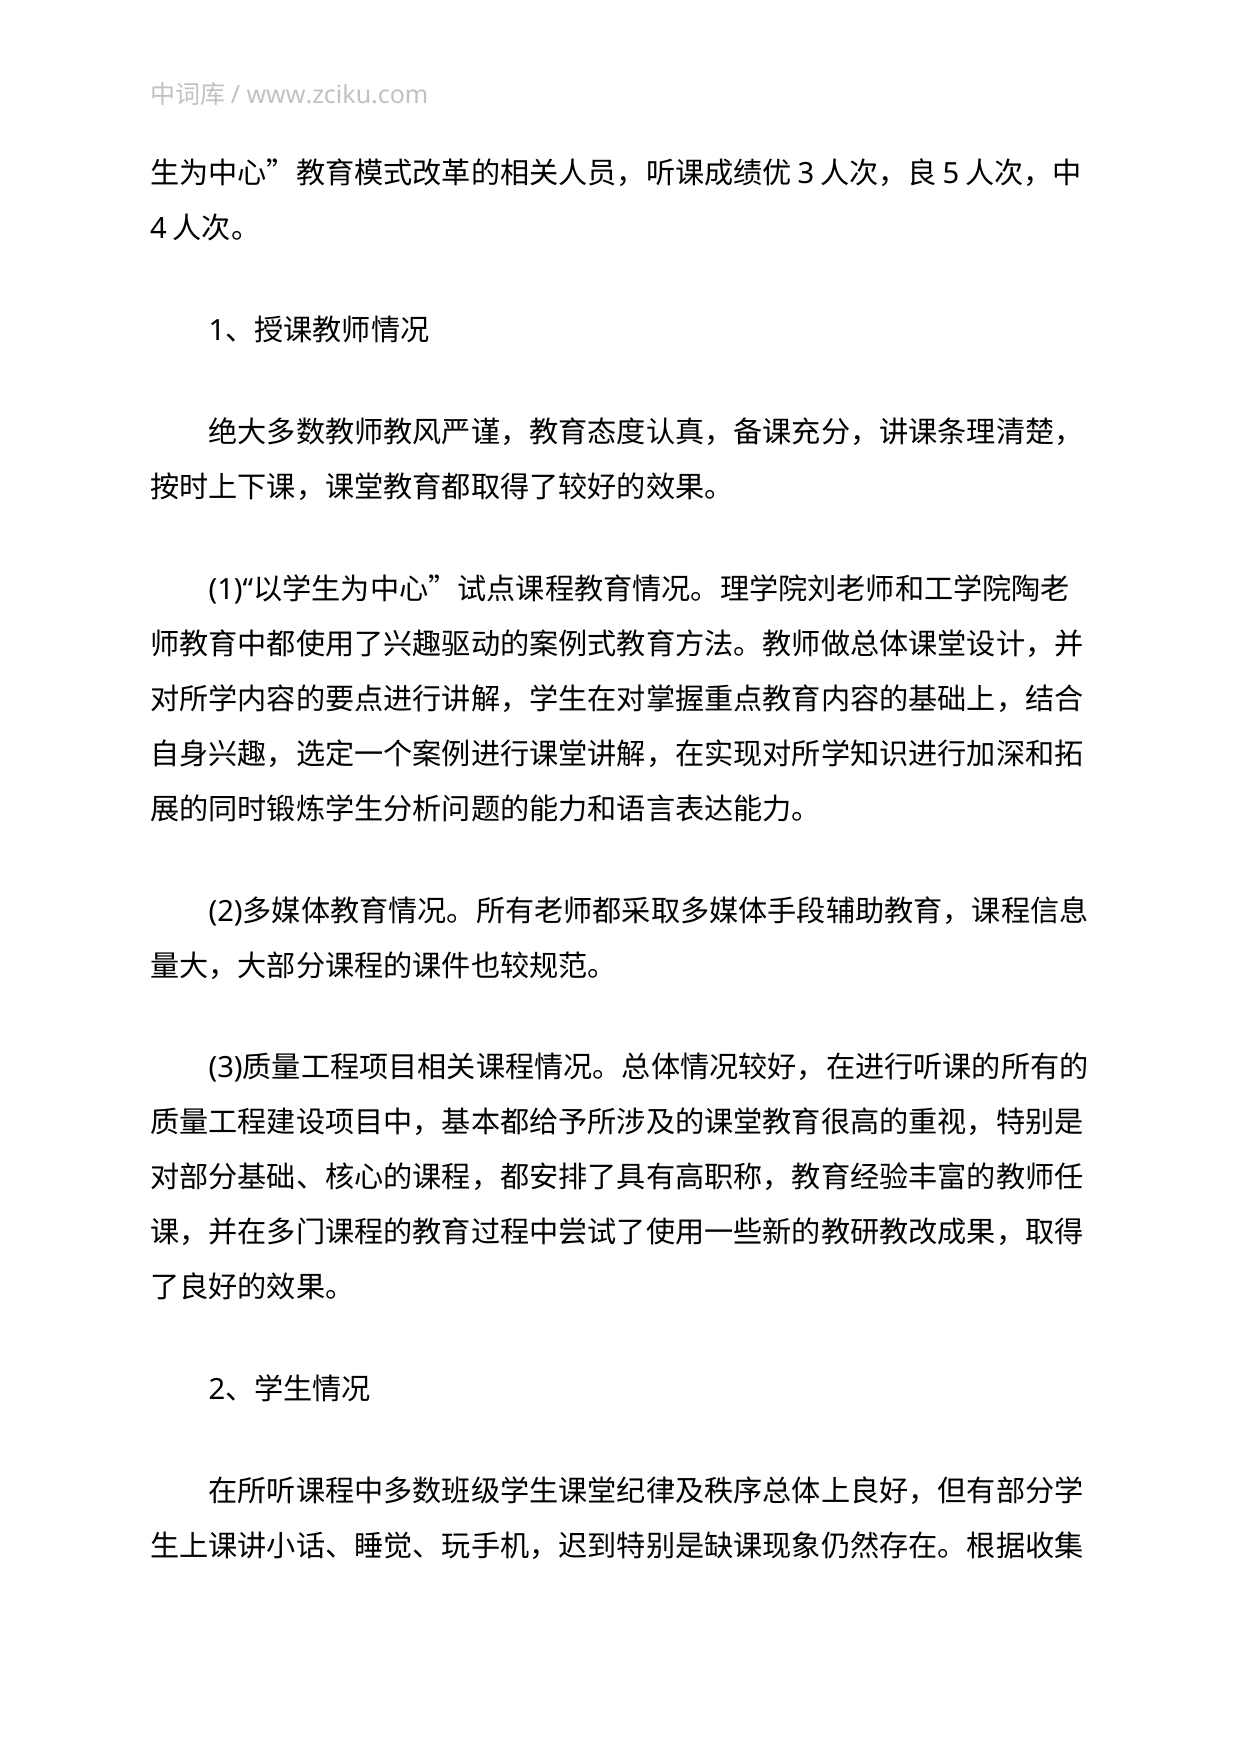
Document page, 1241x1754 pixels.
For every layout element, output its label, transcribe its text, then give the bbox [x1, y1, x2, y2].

text (2)多媒体教育情况。所有老师都采取多媒体手段辅助教育，课程信息量大，大部分课程的课件也较规范。 [150, 887, 1090, 984]
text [150, 1467, 1090, 1564]
text 绝大多数教师教风严谨，教育态度认真，备课充分，讲课条理清楚，按时上下课，课堂教育都取得了较好的效果。 [150, 409, 1090, 506]
text (1)“以学生为中心”试点课程教育情况。理学院刘老师和工学院陶老师教育中都使用了兴趣驱动的案例式教育方法。教师做总体课堂设计，并对所学内容的要点进行讲解，学生在对掌握重点教育内容的基础上，结合自身兴趣，选定一个案例进行课堂讲解，在实现对所学知识进行加深和拓展的同时锻炼学生分析问题的能力和语言表达能力。 [150, 566, 1090, 828]
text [150, 150, 1090, 247]
text 2、学生情况 [150, 1365, 1090, 1408]
text 1、授课教师情况 [150, 307, 1090, 349]
text (3)质量工程项目相关课程情况。总体情况较好，在进行听课的所有的质量工程建设项目中，基本都给予所涉及的课堂教育很高的重视，特别是对部分基础、核心的课程，都安排了具有高职称，教育经验丰富的教师任课，并在多门课程的教育过程中尝试了使用一些新的教研教改成果，取得了良好的效果。 [150, 1044, 1090, 1306]
